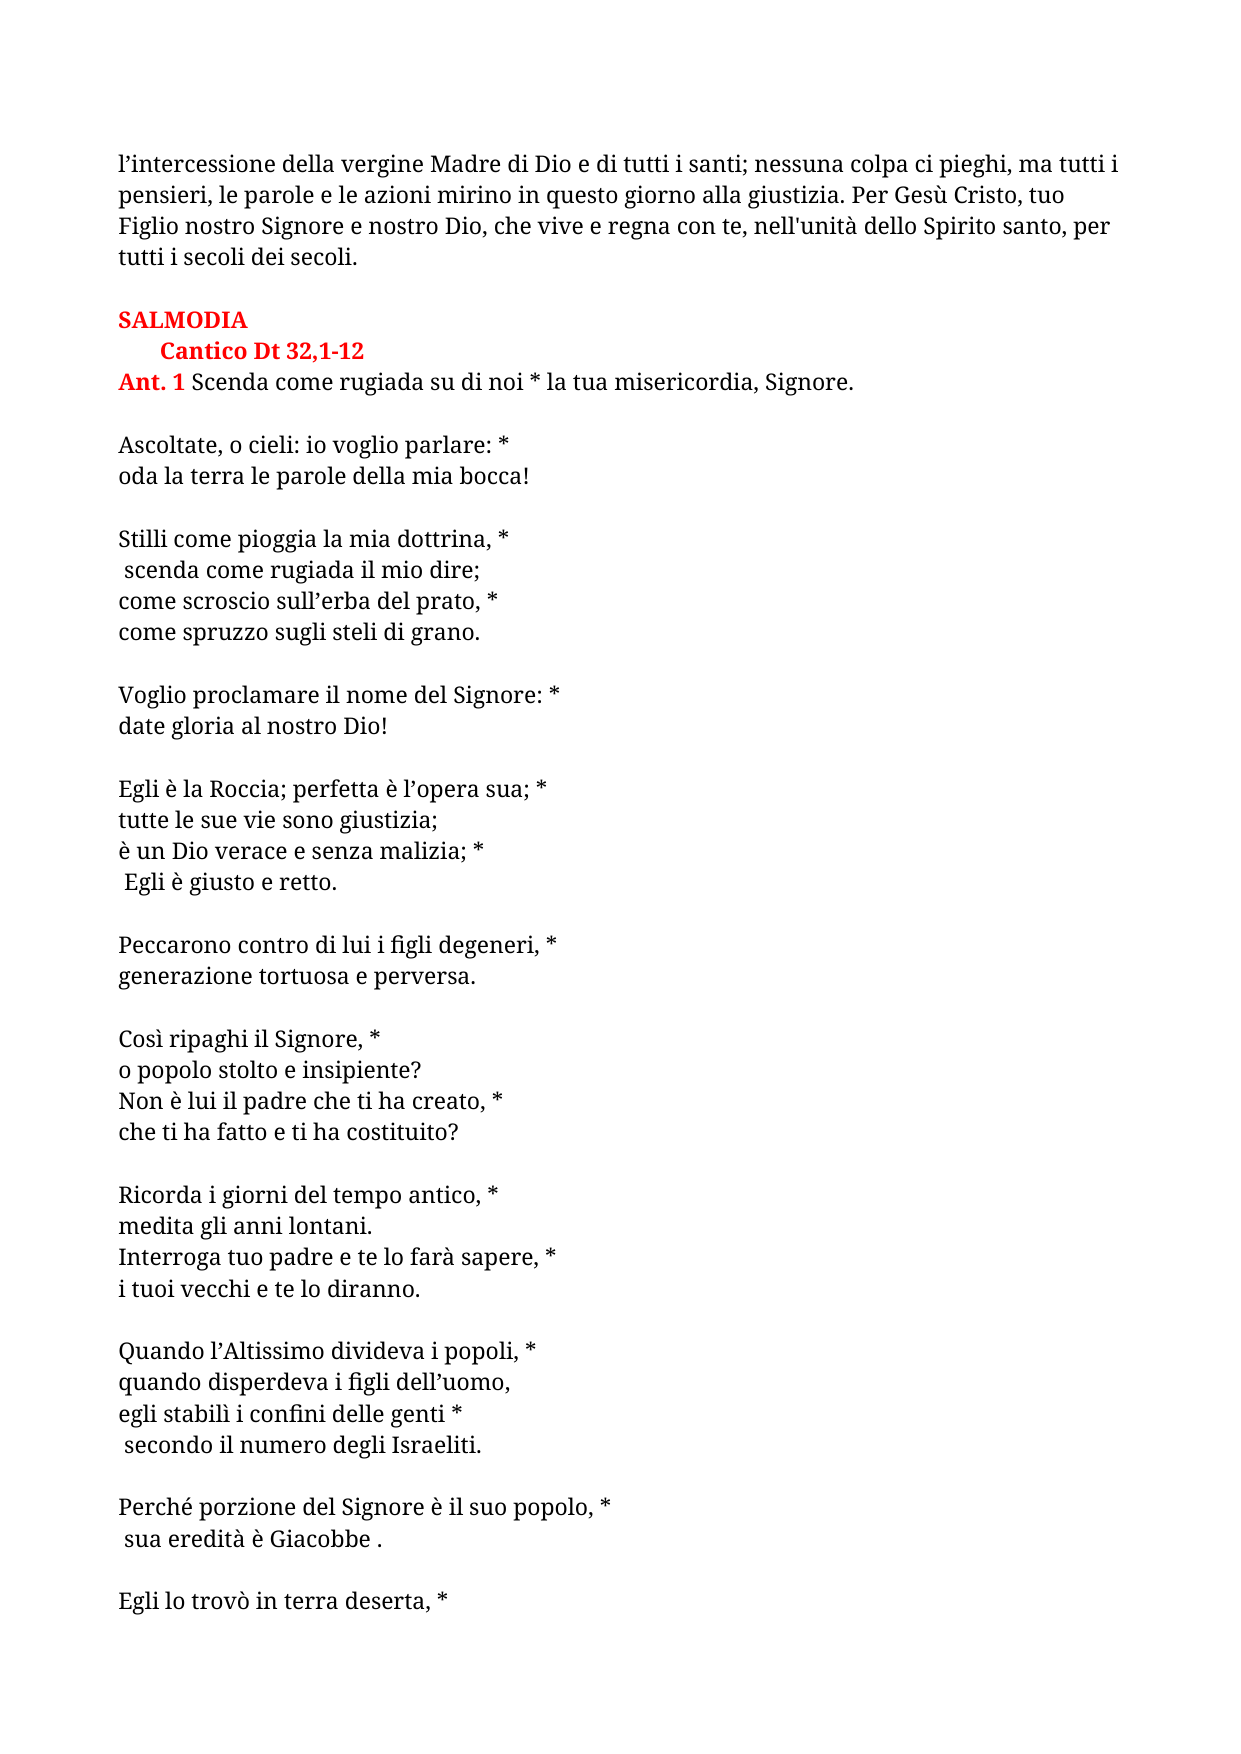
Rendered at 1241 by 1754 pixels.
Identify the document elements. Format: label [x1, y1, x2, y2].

text [118, 148, 1122, 1616]
